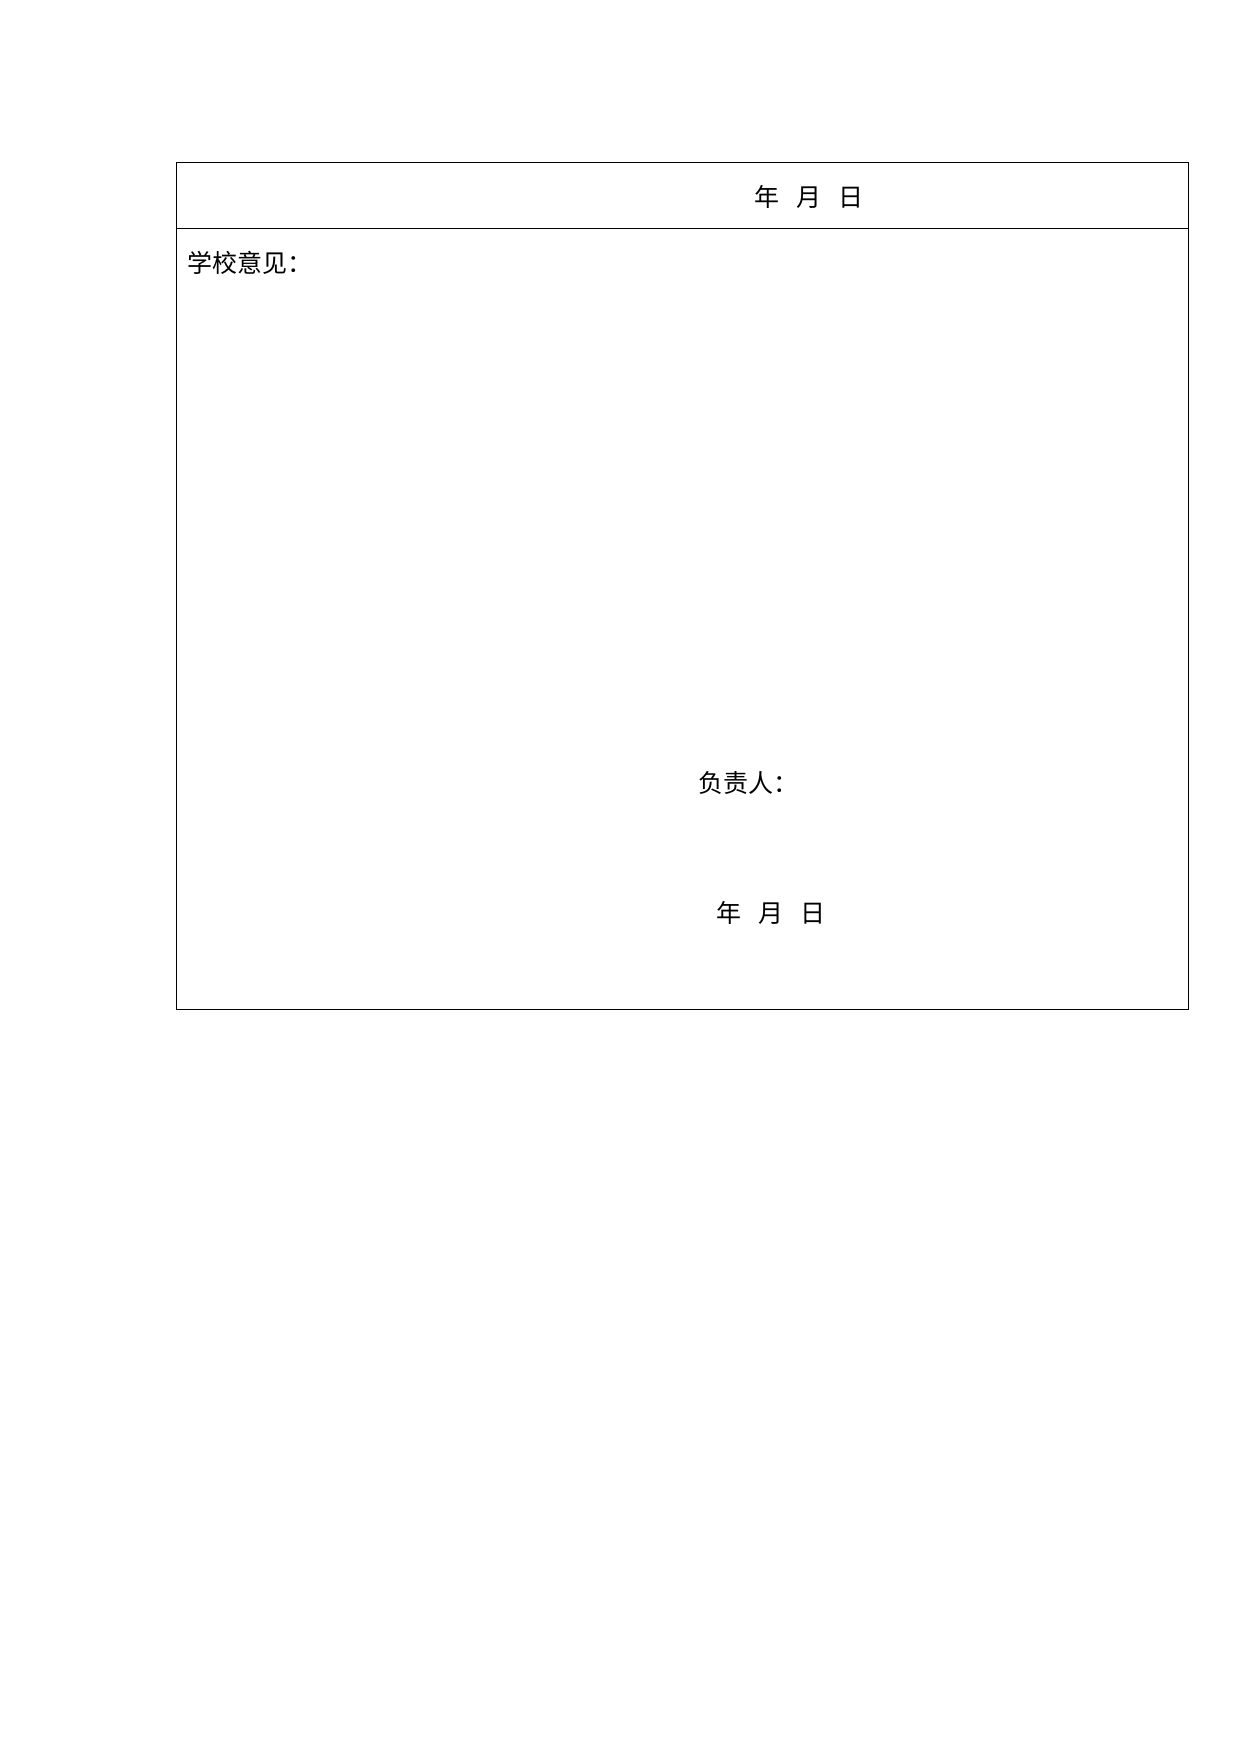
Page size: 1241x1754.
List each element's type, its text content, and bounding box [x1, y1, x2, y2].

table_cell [177, 163, 1188, 228]
table_cell 学校意见： 负责人： 年 月 日 [177, 229, 1188, 1009]
